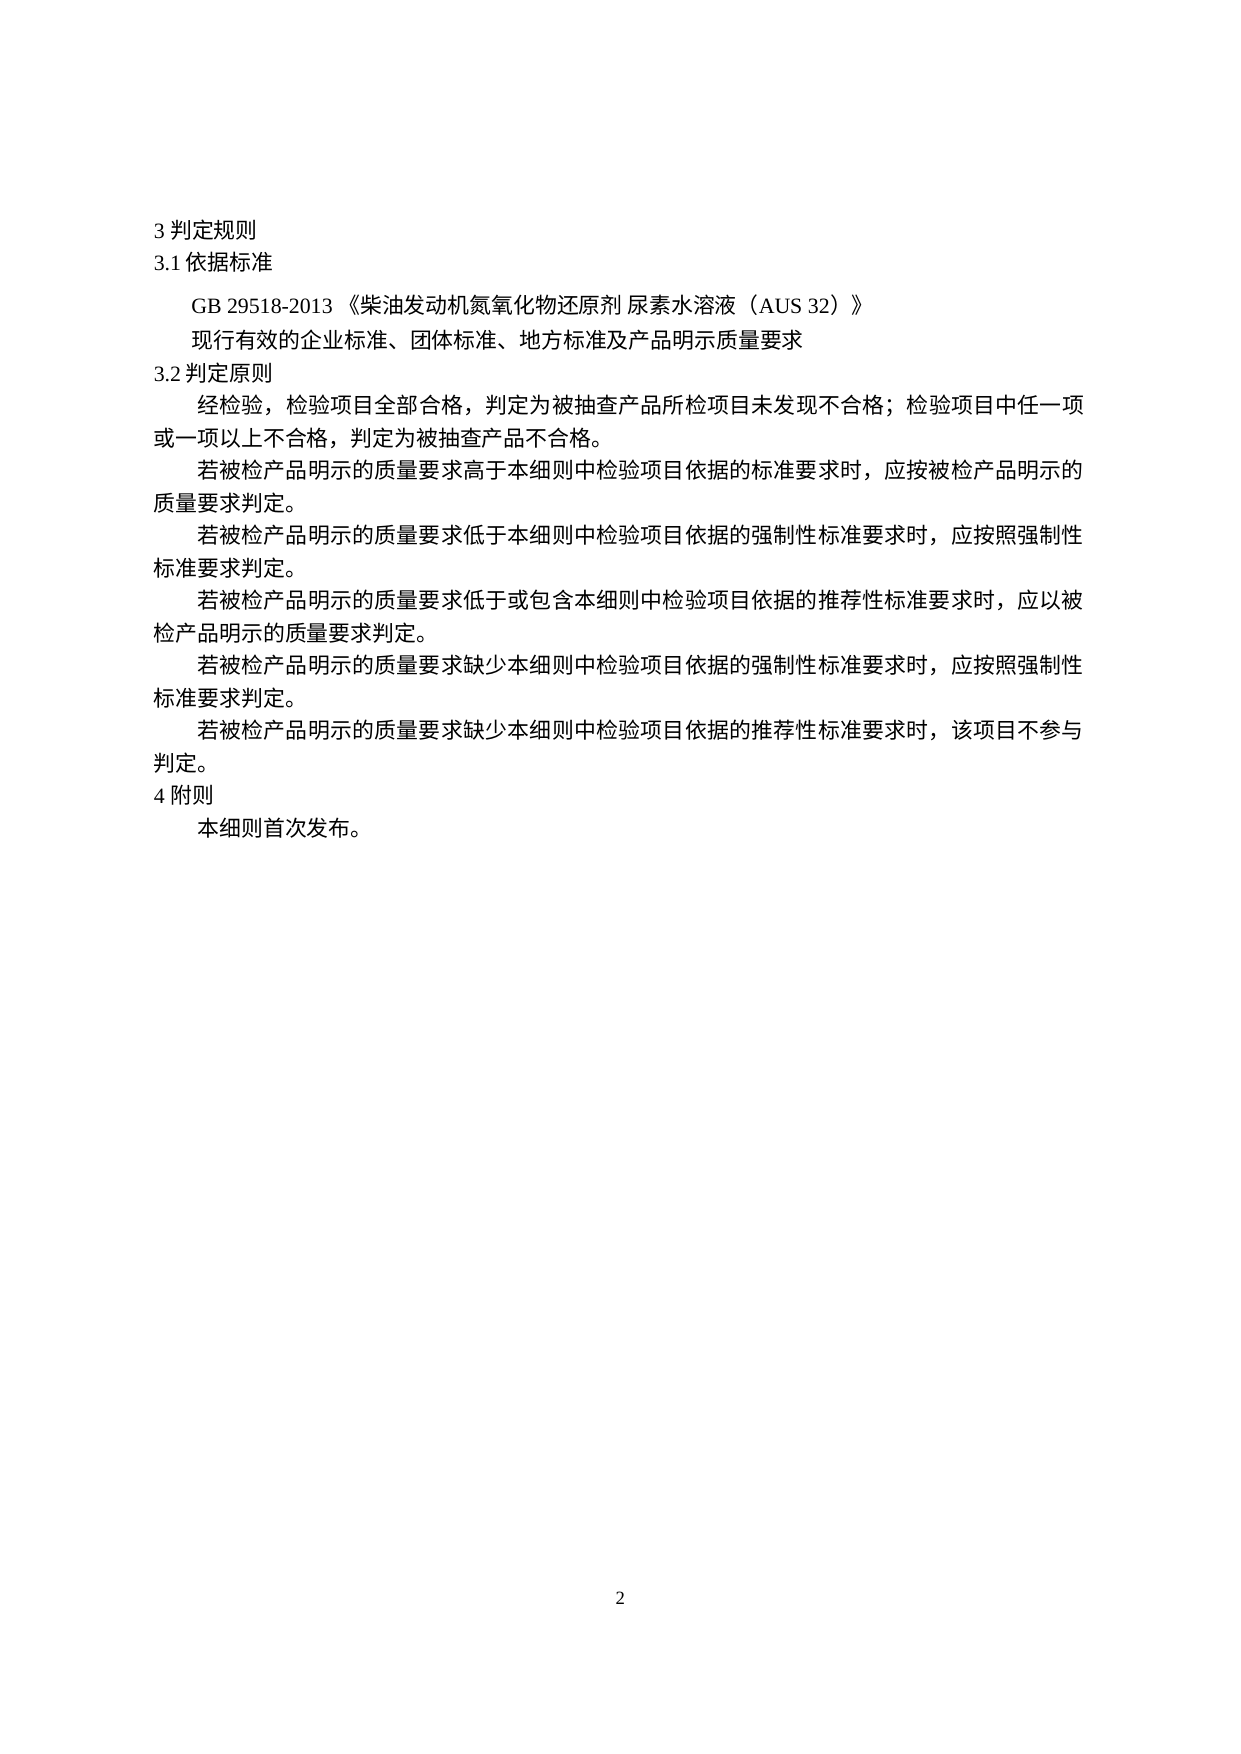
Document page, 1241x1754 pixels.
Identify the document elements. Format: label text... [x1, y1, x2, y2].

text 经检验，检验项目全部合格，判定为被抽查产品所检项目未发现不合格；检验项目中任一项或一项以上不合格，判定为被抽查产品不合格。 [153, 388, 1087, 453]
text 3 判定规则 [153, 212, 1087, 245]
text GB 29518-2013 《柴油发动机氮氧化物还原剂 尿素水溶液（AUS 32）》 [153, 277, 1087, 323]
text 4 附则 [153, 778, 1087, 811]
text 若被检产品明示的质量要求缺少本细则中检验项目依据的推荐性标准要求时，该项目不参与判定。 [153, 713, 1087, 778]
text 若被检产品明示的质量要求高于本细则中检验项目依据的标准要求时，应按被检产品明示的质量要求判定。 [153, 453, 1087, 518]
text 现行有效的企业标准、团体标准、地方标准及产品明示质量要求 [153, 323, 1087, 356]
text 若被检产品明示的质量要求缺少本细则中检验项目依据的强制性标准要求时，应按照强制性标准要求判定。 [153, 648, 1087, 713]
text 本细则首次发布。 [153, 811, 1087, 843]
text 若被检产品明示的质量要求低于或包含本细则中检验项目依据的推荐性标准要求时，应以被检产品明示的质量要求判定。 [153, 583, 1087, 648]
text 若被检产品明示的质量要求低于本细则中检验项目依据的强制性标准要求时，应按照强制性标准要求判定。 [153, 518, 1087, 583]
text 3.1依据标准 [153, 245, 1087, 277]
text 3.2判定原则 [153, 356, 1087, 388]
